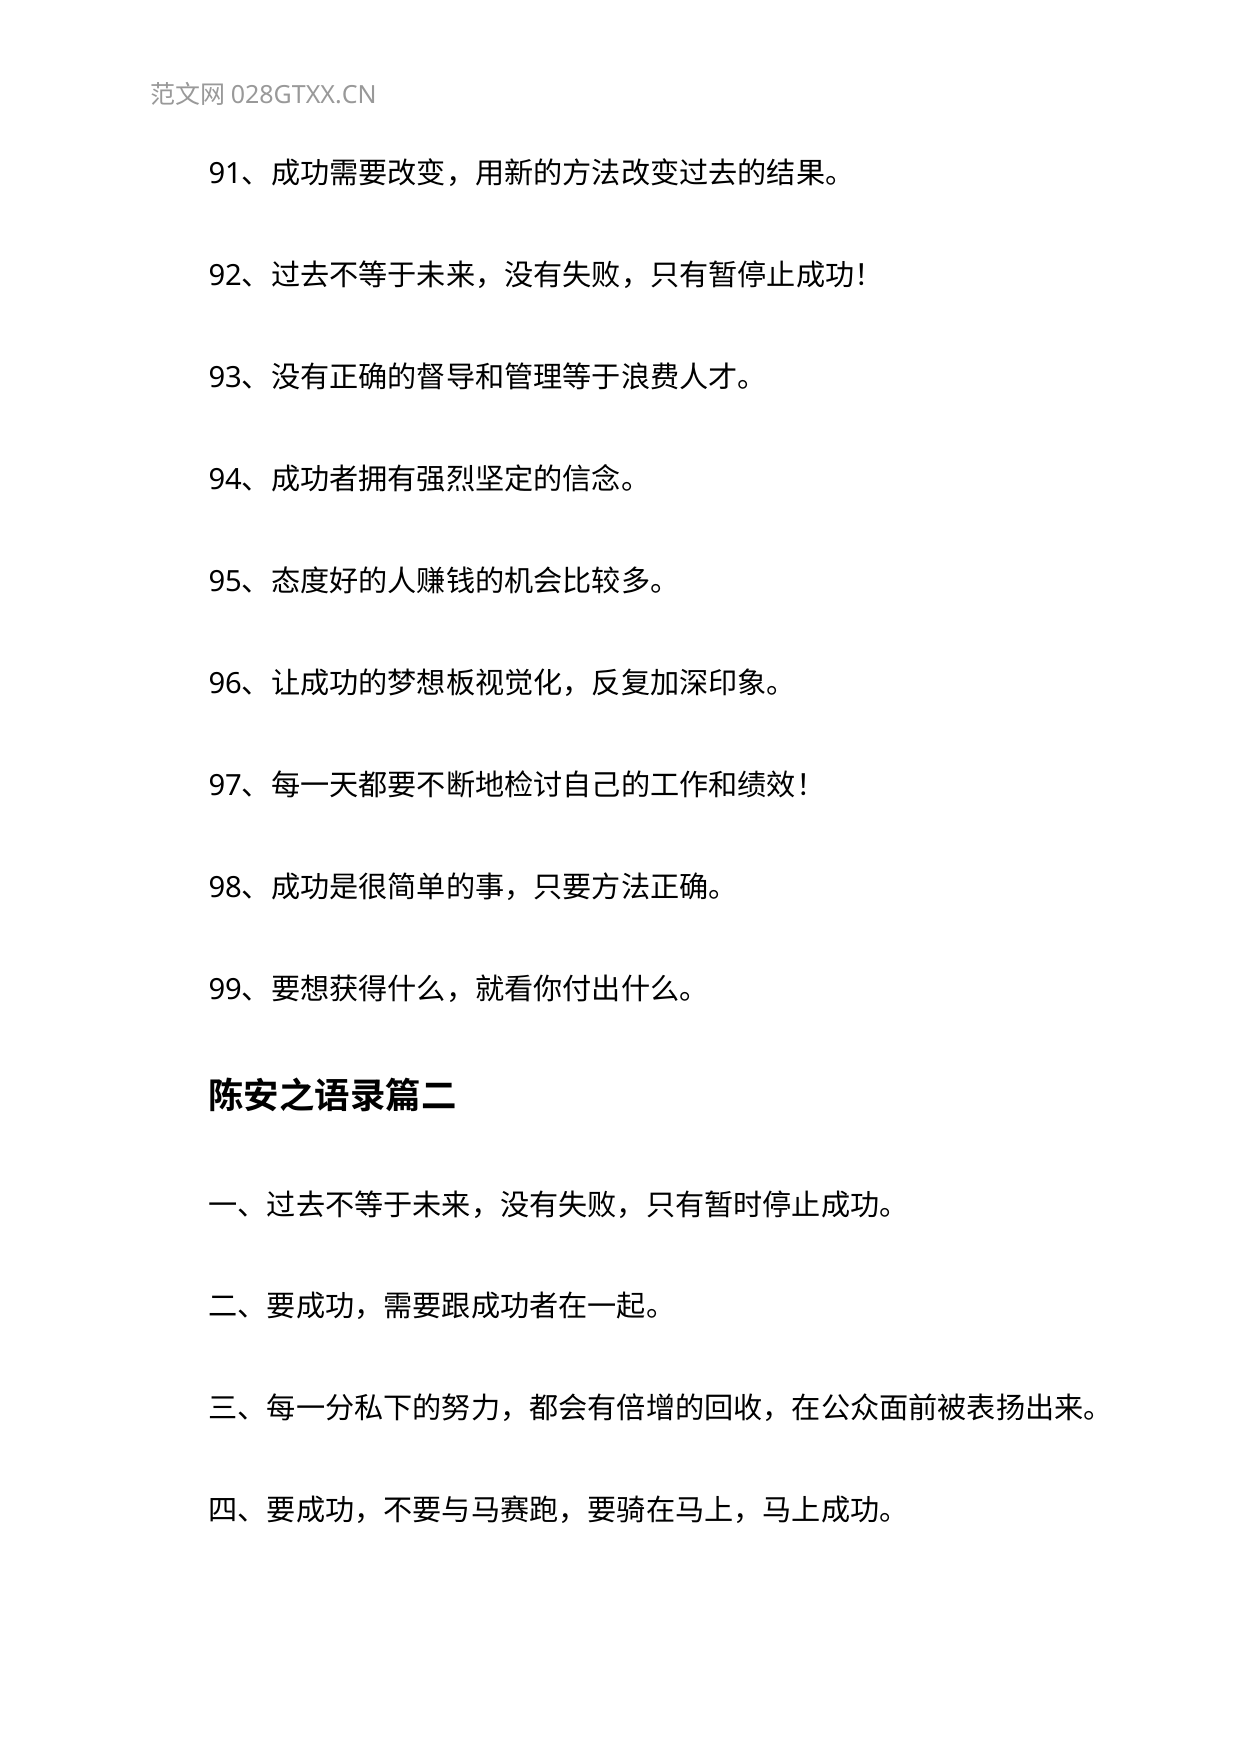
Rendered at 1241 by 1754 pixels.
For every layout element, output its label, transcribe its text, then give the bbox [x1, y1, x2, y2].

text 92、过去不等于未来，没有失败，只有暂停止成功！ [150, 252, 1090, 294]
text 四、要成功，不要与马赛跑，要骑在马上，马上成功。 [150, 1487, 1090, 1529]
text 陈安之语录篇二 [150, 1068, 1090, 1119]
text 94、成功者拥有强烈坚定的信念。 [150, 456, 1090, 498]
text 98、成功是很简单的事，只要方法正确。 [150, 864, 1090, 906]
text 96、让成功的梦想板视觉化，反复加深印象。 [150, 660, 1090, 702]
text 93、没有正确的督导和管理等于浪费人才。 [150, 354, 1090, 396]
text 95、态度好的人赚钱的机会比较多。 [150, 558, 1090, 600]
text 三、每一分私下的努力，都会有倍增的回收，在公众面前被表扬出来。 [150, 1385, 1090, 1427]
text 97、每一天都要不断地检讨自己的工作和绩效！ [150, 762, 1090, 804]
text 91、成功需要改变，用新的方法改变过去的结果。 [150, 150, 1090, 192]
text 一、过去不等于未来，没有失败，只有暂时停止成功。 [150, 1181, 1090, 1223]
text 99、要想获得什么，就看你付出什么。 [150, 966, 1090, 1008]
text 二、要成功，需要跟成功者在一起。 [150, 1283, 1090, 1325]
